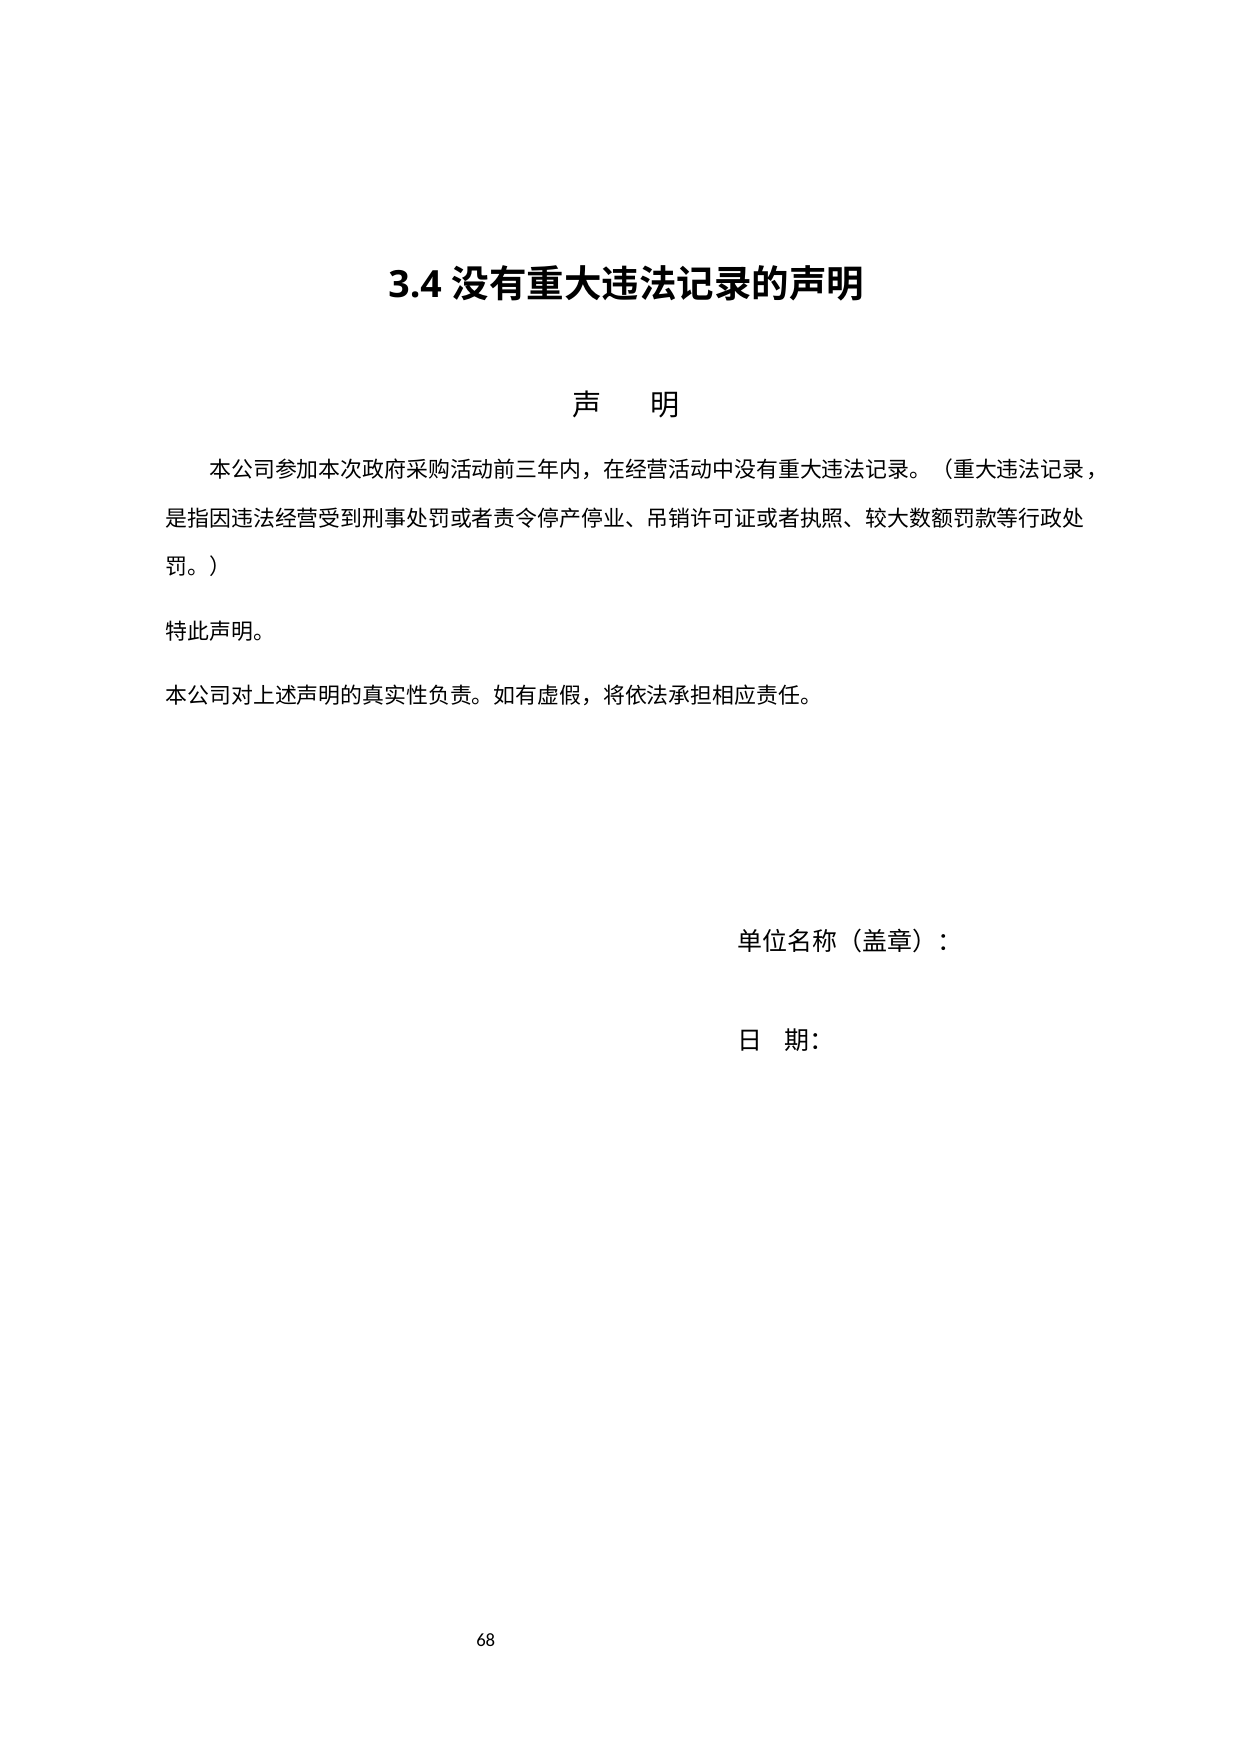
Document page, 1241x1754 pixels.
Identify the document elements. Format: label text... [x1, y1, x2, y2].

text 单位名称（盖章）： [165, 907, 1043, 972]
text 日 期： [165, 1006, 1043, 1071]
text 本公司参加本次政府采购活动前三年内，在经营活动中没有重大违法记录。（重大违法记录，是指因违法经营受到刑事处罚或者责令停产停业、吊销许可证或者执照、较大数额罚款等行政处罚。） [165, 451, 1087, 581]
text 3.4 没有重大违法记录的声明 [165, 249, 1087, 314]
text 声 明 [165, 370, 1087, 435]
text 特此声明。 [165, 613, 1087, 646]
text 本公司对上述声明的真实性负责。如有虚假，将依法承担相应责任。 [165, 678, 1087, 711]
